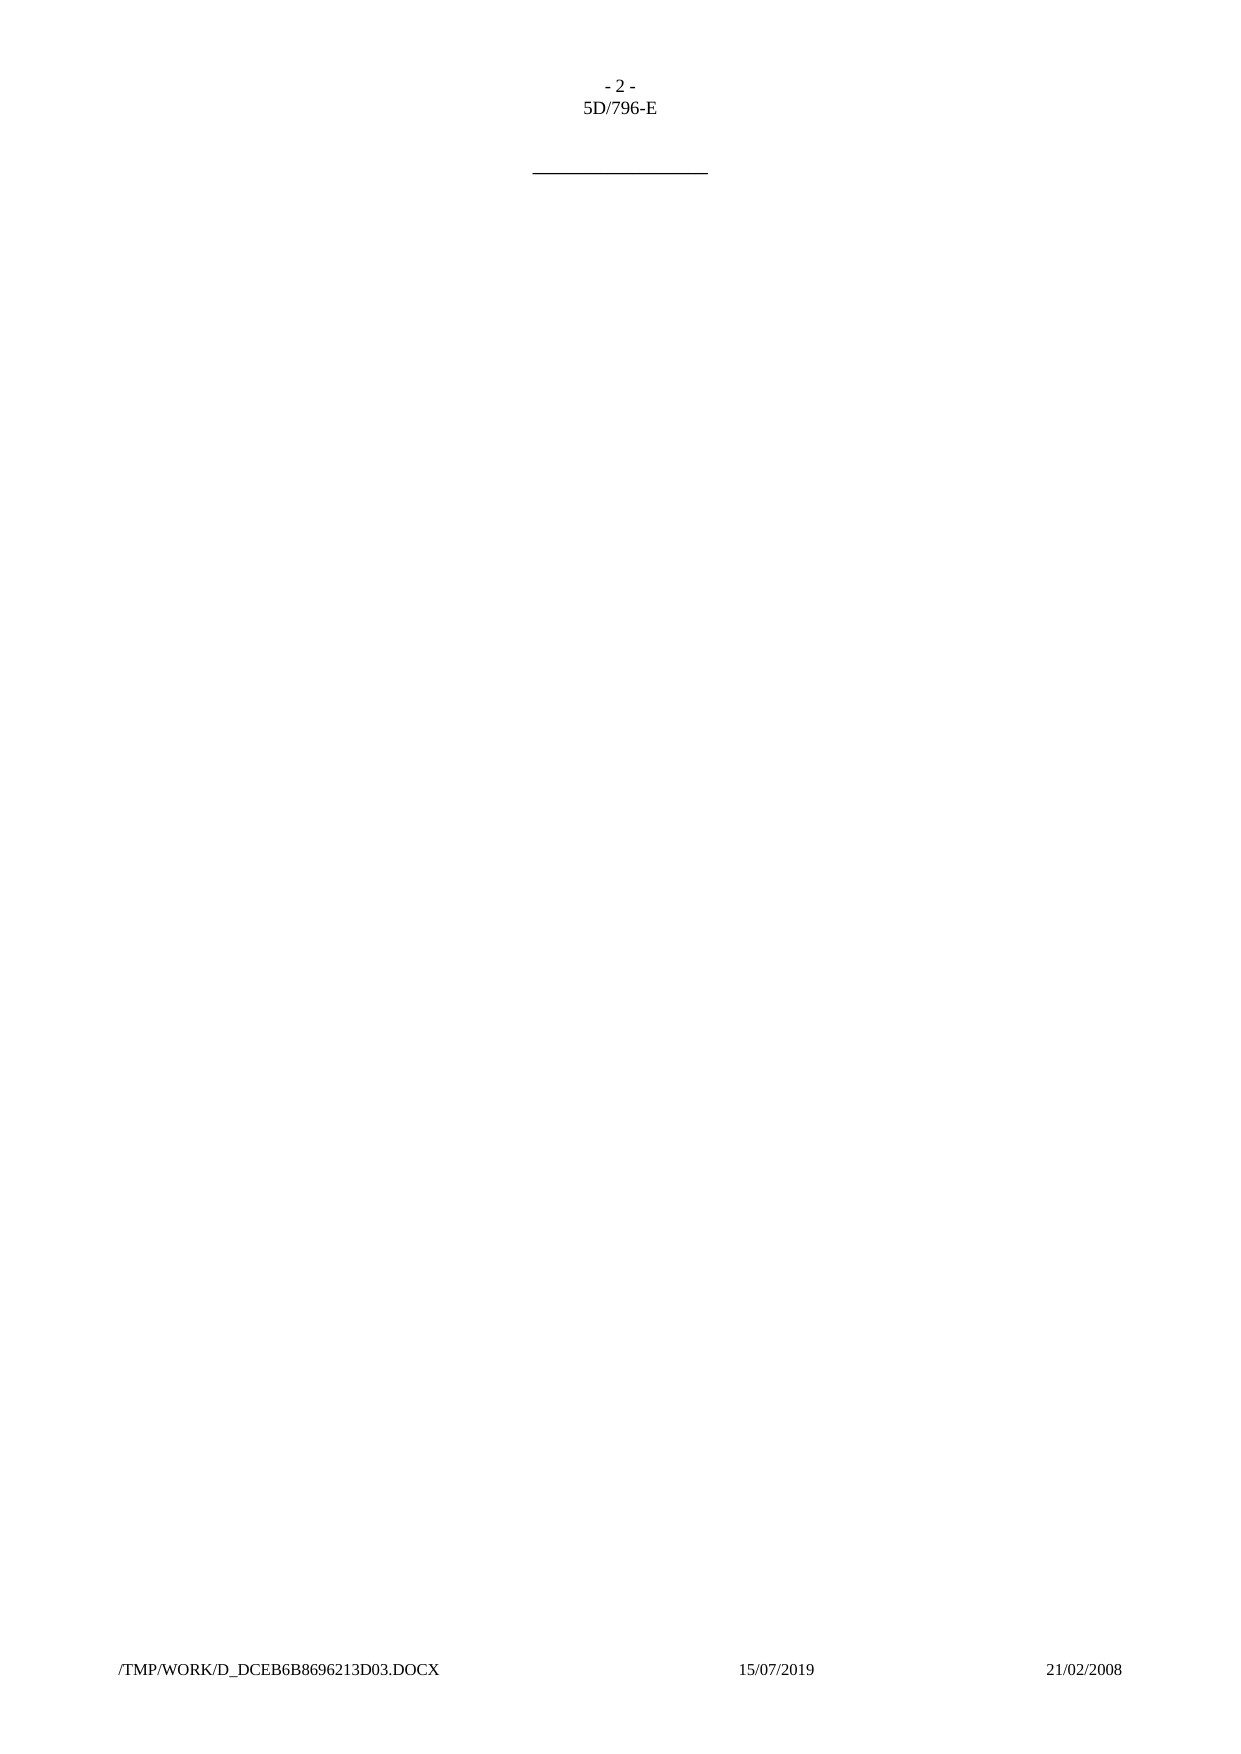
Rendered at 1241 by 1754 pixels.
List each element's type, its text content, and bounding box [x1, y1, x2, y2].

text ______________ [118, 148, 1122, 176]
